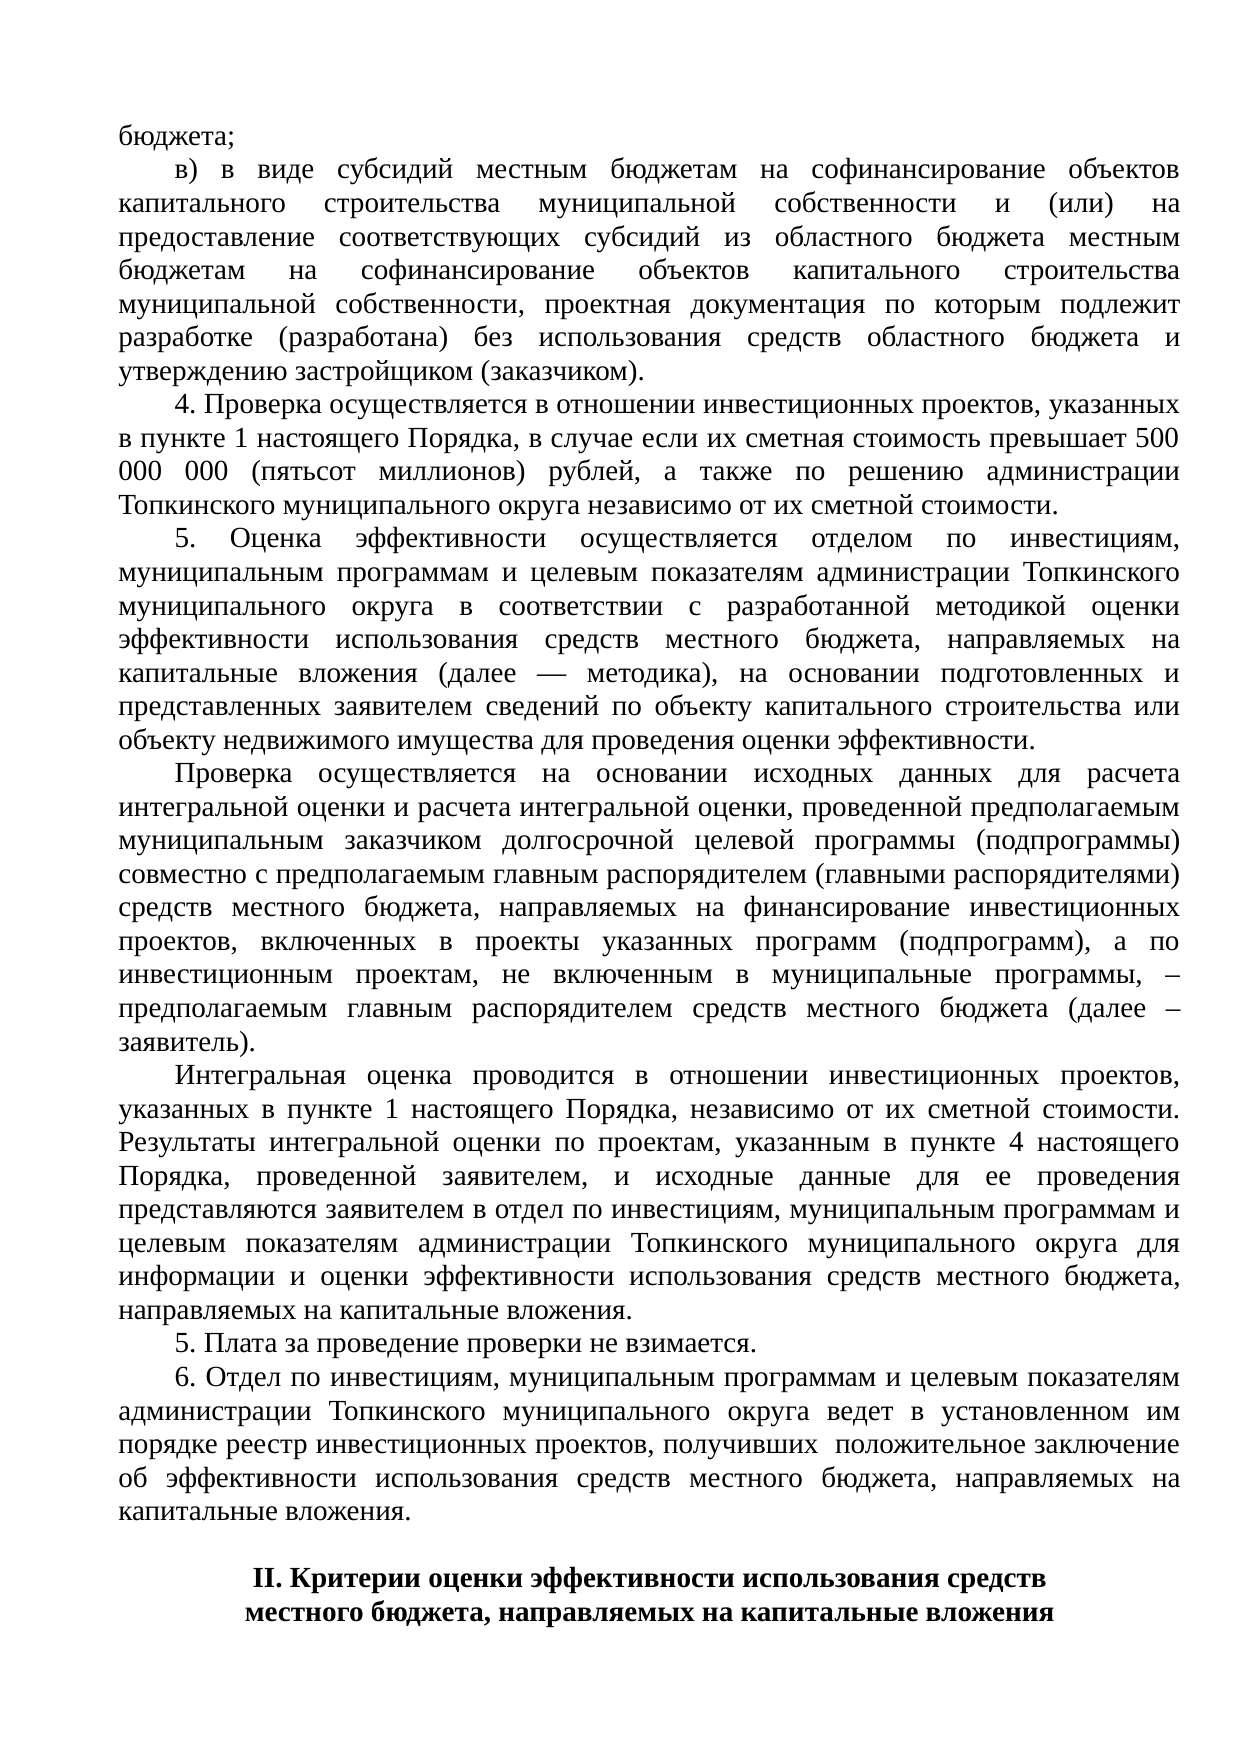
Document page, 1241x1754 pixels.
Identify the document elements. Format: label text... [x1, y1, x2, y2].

text II. Критерии оценки эффективности использования средств [118, 1560, 1181, 1594]
text 5. Оценка эффективности осуществляется отделом по инвестициям, муниципальным программам и целевым показателям администрации Топкинского муниципального округа в соответствии с разработанной методикой оценки эффективности использования средств местного бюджета, направляемых на капитальные вложения (далее — методика), на основании подготовленных и представленных заявителем сведений по объекту капитального строительства или объекту недвижимого имущества для проведения оценки эффективности. [118, 521, 1181, 755]
text Проверка осуществляется на основании исходных данных для расчета интегральной оценки и расчета интегральной оценки, проведенной предполагаемым муниципальным заказчиком долгосрочной целевой программы (подпрограммы) совместно с предполагаемым главным распорядителем (главными распорядителями) средств местного бюджета, направляемых на финансирование инвестиционных проектов, включенных в проекты указанных программ (подпрограмм), а по инвестиционным проектам, не включенным в муниципальные программы, – предполагаемым главным распорядителем средств местного бюджета (далее – заявитель). [118, 755, 1181, 1057]
text Интегральная оценка проводится в отношении инвестиционных проектов, указанных в пункте 1 настоящего Порядка, независимо от их сметной стоимости. Результаты интегральной оценки по проектам, указанным в пункте 4 настоящего Порядка, проведенной заявителем, и исходные данные для ее проведения представляются заявителем в отдел по инвестициям, муниципальным программам и целевым показателям администрации Топкинского муниципального округа для информации и оценки эффективности использования средств местного бюджета, направляемых на капитальные вложения. [118, 1057, 1181, 1326]
text в) в виде субсидий местным бюджетам на софинансирование объектов капитального строительства муниципальной собственности и (или) на предоставление соответствующих субсидий из областного бюджета местным бюджетам на софинансирование объектов капитального строительства муниципальной собственности, проектная документация по которым подлежит разработке (разработана) без использования средств областного бюджета и утверждению застройщиком (заказчиком). [118, 152, 1181, 386]
text 5. Плата за проведение проверки не взимается. [118, 1326, 1181, 1359]
text 4. Проверка осуществляется в отношении инвестиционных проектов, указанных в пункте 1 настоящего Порядка, в случае если их сметная стоимость превышает 500 000 000 (пятьсот миллионов) рублей, а также по решению администрации Топкинского муниципального округа независимо от их сметной стоимости. [118, 386, 1181, 521]
text местного бюджета, направляемых на капитальные вложения [118, 1594, 1181, 1627]
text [118, 118, 1181, 152]
text 6. Отдел по инвестициям, муниципальным программам и целевым показателям администрации Топкинского муниципального округа ведет в установленном им порядке реестр инвестиционных проектов, получивших положительное заключение об эффективности использования средств местного бюджета, направляемых на капитальные вложения. [118, 1359, 1181, 1527]
